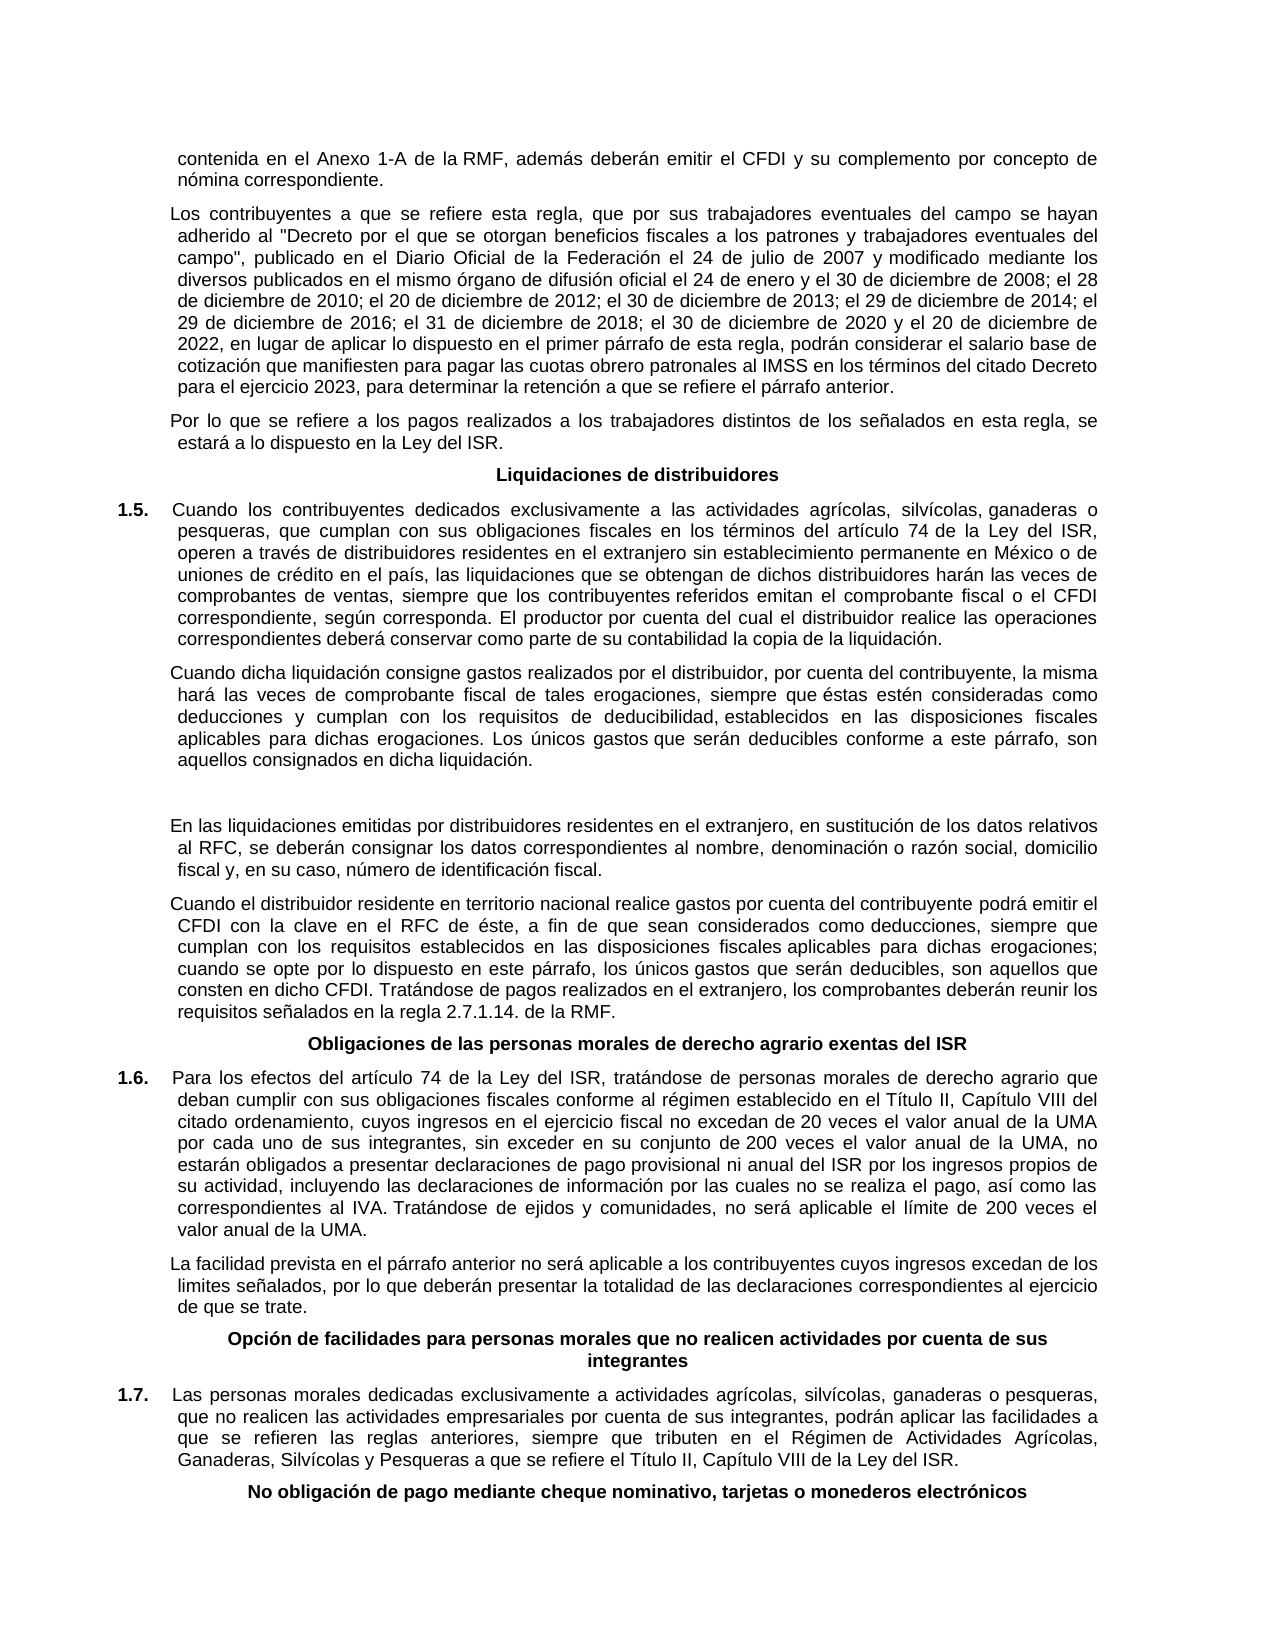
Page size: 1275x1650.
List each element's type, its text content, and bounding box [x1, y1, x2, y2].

text En las liquidaciones emitidas por distribuidores residentes en el extranjero, en sustitución de los datos relativos al RFC, se deberán consignar los datos correspondientes al nombre, denominación o razón social, domicilio fiscal y, en su caso, número de identificación fiscal. [117, 813, 1098, 880]
text Los contribuyentes a que se refiere esta regla, que por sus trabajadores eventuales del campo se hayan adherido al "Decreto por el que se otorgan beneficios fiscales a los patrones y trabajadores eventuales del campo", publicado en el Diario Oficial de la Federación el 24 de julio de 2007 y modificado mediante los diversos publicados en el mismo órgano de difusión oficial el 24 de enero y el 30 de diciembre de 2008; el 28 de diciembre de 2010; el 20 de diciembre de 2012; el 30 de diciembre de 2013; el 29 de diciembre de 2014; el 29 de diciembre de 2016; el 31 de diciembre de 2018; el 30 de diciembre de 2020 y el 20 de diciembre de 2022, en lugar de aplicar lo dispuesto en el primer párrafo de esta regla, podrán considerar el salario base de cotización que manifiesten para pagar las cuotas obrero patronales al IMSS en los términos del citado Decreto para el ejercicio 2023, para determinar la retención a que se refiere el párrafo anterior. [117, 201, 1098, 398]
text 1.7. Las personas morales dedicadas exclusivamente a actividades agrícolas, silvícolas, ganaderas o pesqueras, que no realicen las actividades empresariales por cuenta de sus integrantes, podrán aplicar las facilidades a que se refieren las reglas anteriores, siempre que tributen en el Régimen de Actividades Agrícolas, Ganaderas, Silvícolas y Pesqueras a que se refiere el Título II, Capítulo VIII de la Ley del ISR. [117, 1382, 1098, 1470]
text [117, 148, 1098, 191]
text Cuando el distribuidor residente en territorio nacional realice gastos por cuenta del contribuyente podrá emitir el CFDI con la clave en el RFC de éste, a fin de que sean considerados como deducciones, siempre que cumplan con los requisitos establecidos en las disposiciones fiscales aplicables para dichas erogaciones; cuando se opte por lo dispuesto en este párrafo, los únicos gastos que serán deducibles, son aquellos que consten en dicho CFDI. Tratándose de pagos realizados en el extranjero, los comprobantes deberán reunir los requisitos señalados en la regla 2.7.1.14. de la RMF. [117, 891, 1098, 1022]
text Cuando dicha liquidación consigne gastos realizados por el distribuidor, por cuenta del contribuyente, la misma hará las veces de comprobante fiscal de tales erogaciones, siempre que éstas estén consideradas como deducciones y cumplan con los requisitos de deducibilidad, establecidos en las disposiciones fiscales aplicables para dichas erogaciones. Los únicos gastos que serán deducibles conforme a este párrafo, son aquellos consignados en dicha liquidación. [117, 660, 1098, 770]
text Por lo que se refiere a los pagos realizados a los trabajadores distintos de los señalados en esta regla, se estará a lo dispuesto en la Ley del ISR. [117, 408, 1098, 454]
text Liquidaciones de distribuidores [177, 464, 1098, 486]
text Obligaciones de las personas morales de derecho agrario exentas del ISR [177, 1033, 1098, 1054]
text 1.5. Cuando los contribuyentes dedicados exclusivamente a las actividades agrícolas, silvícolas, ganaderas o pesqueras, que cumplan con sus obligaciones fiscales en los términos del artículo 74 de la Ley del ISR, operen a través de distribuidores residentes en el extranjero sin establecimiento permanente en México o de uniones de crédito en el país, las liquidaciones que se obtengan de dichos distribuidores harán las veces de comprobantes de ventas, siempre que los contribuyentes referidos emitan el comprobante fiscal o el CFDI correspondiente, según corresponda. El productor por cuenta del cual el distribuidor realice las operaciones correspondientes deberá conservar como parte de su contabilidad la copia de la liquidación. [117, 496, 1098, 650]
text 1.6. Para los efectos del artículo 74 de la Ley del ISR, tratándose de personas morales de derecho agrario que deban cumplir con sus obligaciones fiscales conforme al régimen establecido en el Título II, Capítulo VIII del citado ordenamiento, cuyos ingresos en el ejercicio fiscal no excedan de 20 veces el valor anual de la UMA por cada uno de sus integrantes, sin exceder en su conjunto de 200 veces el valor anual de la UMA, no estarán obligados a presentar declaraciones de pago provisional ni anual del ISR por los ingresos propios de su actividad, incluyendo las declaraciones de información por las cuales no se realiza el pago, así como las correspondientes al IVA. Tratándose de ejidos y comunidades, no será aplicable el límite de 200 veces el valor anual de la UMA. [117, 1065, 1098, 1240]
text La facilidad prevista en el párrafo anterior no será aplicable a los contribuyentes cuyos ingresos excedan de los limites señalados, por lo que deberán presentar la totalidad de las declaraciones correspondientes al ejercicio de que se trate. [117, 1250, 1098, 1317]
text No obligación de pago mediante cheque nominativo, tarjetas o monederos electrónicos [177, 1481, 1098, 1502]
text Opción de facilidades para personas morales que no realicen actividades por cuenta de sus integrantes [177, 1328, 1098, 1371]
